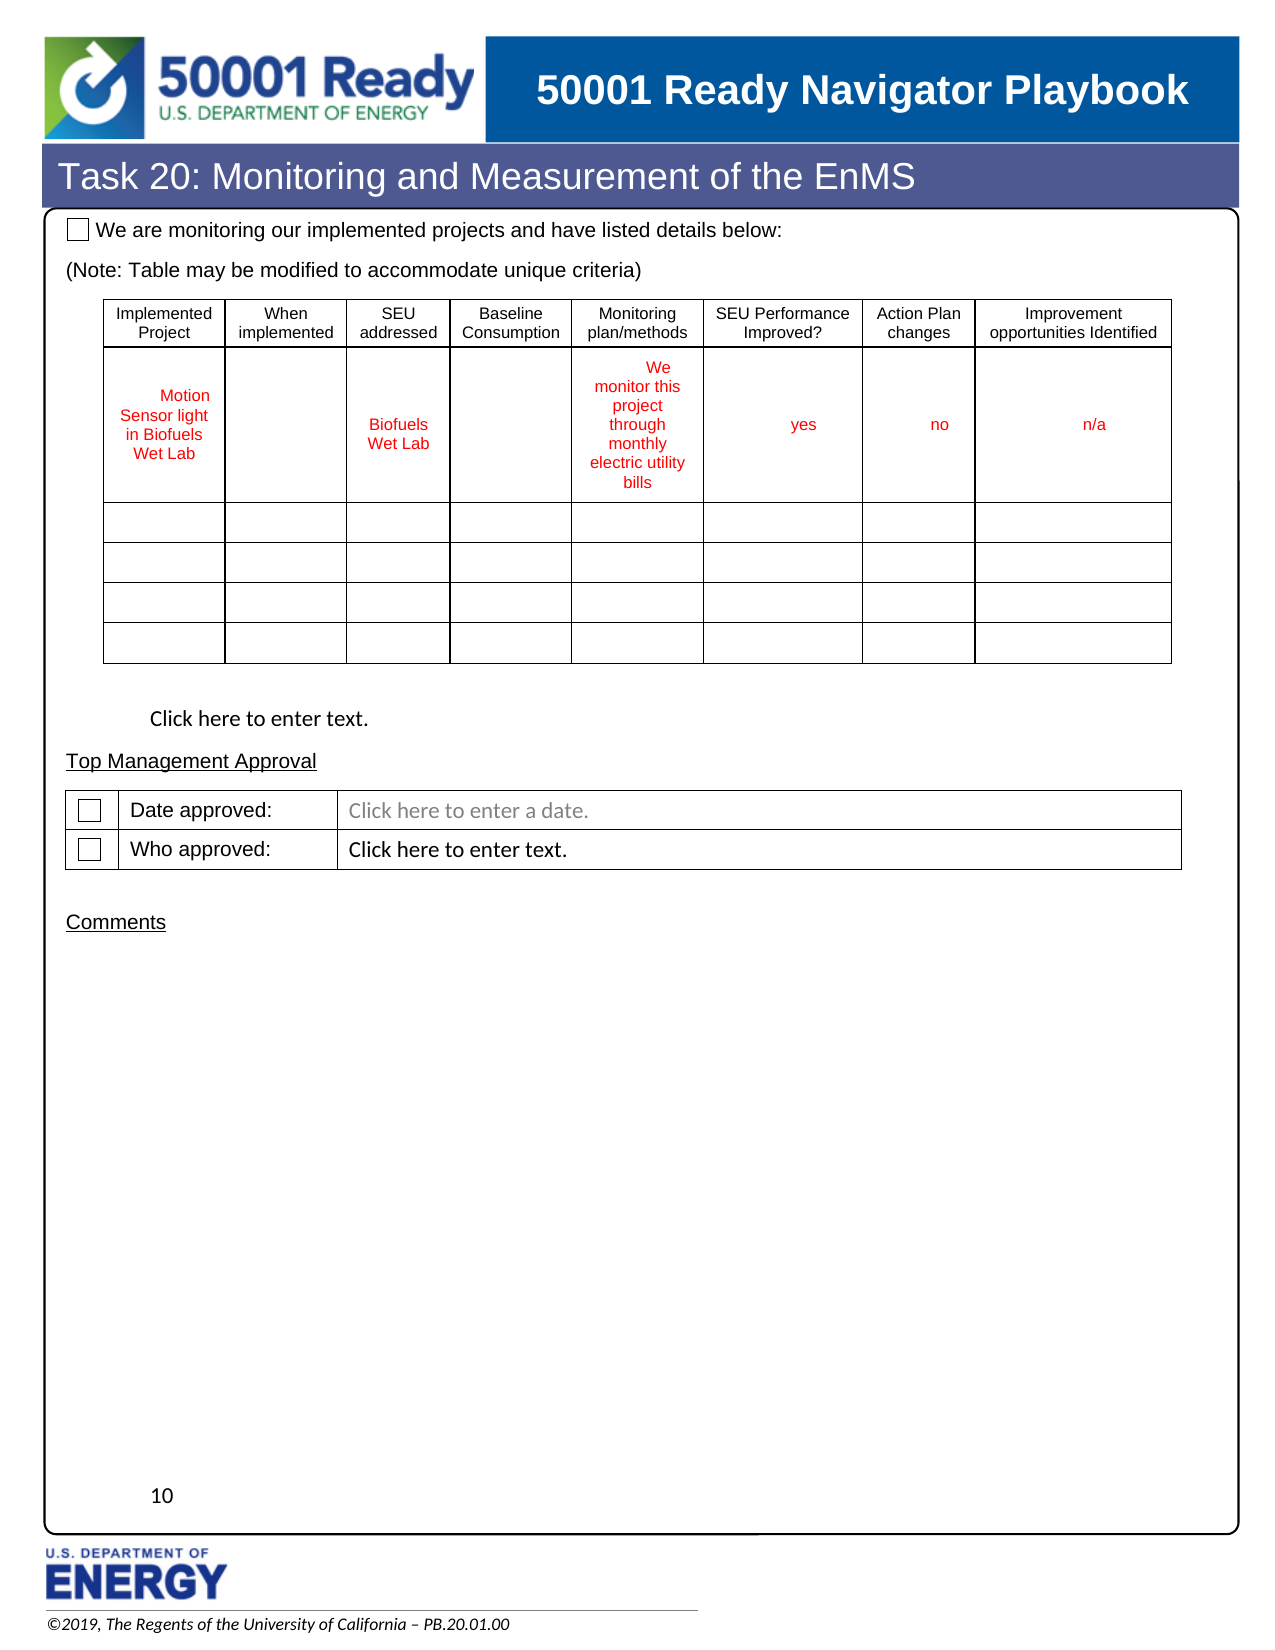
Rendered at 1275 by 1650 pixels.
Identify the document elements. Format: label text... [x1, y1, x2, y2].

table_header Date approved: [119, 791, 337, 829]
table_header SEU Performance Improved? [704, 300, 862, 346]
table_cell n/a [976, 348, 1171, 502]
table_cell Motion Sensor light in Biofuels Wet Lab [104, 348, 224, 502]
table_header Implemented Project [104, 300, 224, 346]
table_cell no [863, 348, 974, 502]
table_cell [104, 583, 224, 622]
table_cell [572, 623, 703, 662]
table_cell [863, 623, 974, 662]
table_cell [226, 503, 346, 542]
table_cell [66, 830, 118, 868]
table_cell [451, 503, 571, 542]
table_cell [863, 583, 974, 622]
table_cell [226, 543, 346, 582]
table_cell [976, 623, 1171, 662]
table_cell [704, 583, 862, 622]
table_cell [104, 503, 224, 542]
table_cell [347, 543, 449, 582]
table_cell [704, 543, 862, 582]
table_header Monitoring plan/methods [572, 300, 703, 346]
table_cell [572, 583, 703, 622]
table_cell [451, 583, 571, 622]
table_cell We monitor this project through monthly electric utility bills [572, 348, 703, 502]
text (Note: Table may be modified to accommodate unique criteria) [66, 258, 1200, 282]
table_cell [863, 543, 974, 582]
table_cell [104, 623, 224, 662]
table_cell [226, 623, 346, 662]
table_cell [976, 503, 1171, 542]
table_header Baseline Consumption [451, 300, 571, 346]
picture [42, 36, 474, 138]
text Comments [66, 910, 1200, 934]
picture [45, 1547, 228, 1601]
table_cell [976, 543, 1171, 582]
table_cell [226, 348, 346, 502]
table_cell [572, 503, 703, 542]
table_cell [226, 583, 346, 622]
table_cell [976, 583, 1171, 622]
table_header Action Plan changes [863, 300, 974, 346]
table_cell Biofuels Wet Lab [347, 348, 449, 502]
table_cell [863, 503, 974, 542]
table_cell [104, 543, 224, 582]
table_cell [704, 623, 862, 662]
table_cell [572, 543, 703, 582]
table_header [66, 791, 118, 829]
table_cell [704, 503, 862, 542]
table_header SEU addressed [347, 300, 449, 346]
table_cell [451, 348, 571, 502]
table_cell [451, 543, 571, 582]
table_header When implemented [226, 300, 346, 346]
table_cell yes [704, 348, 862, 502]
table_cell [451, 623, 571, 662]
table_cell [347, 623, 449, 662]
text We are monitoring our implemented projects and have listed details below: [66, 217, 1200, 241]
table_header Improvement opportunities Identified [976, 300, 1171, 346]
table_cell [347, 583, 449, 622]
table_cell Who approved: [119, 830, 337, 868]
table_cell [347, 503, 449, 542]
text Top Management Approval [66, 749, 1200, 773]
